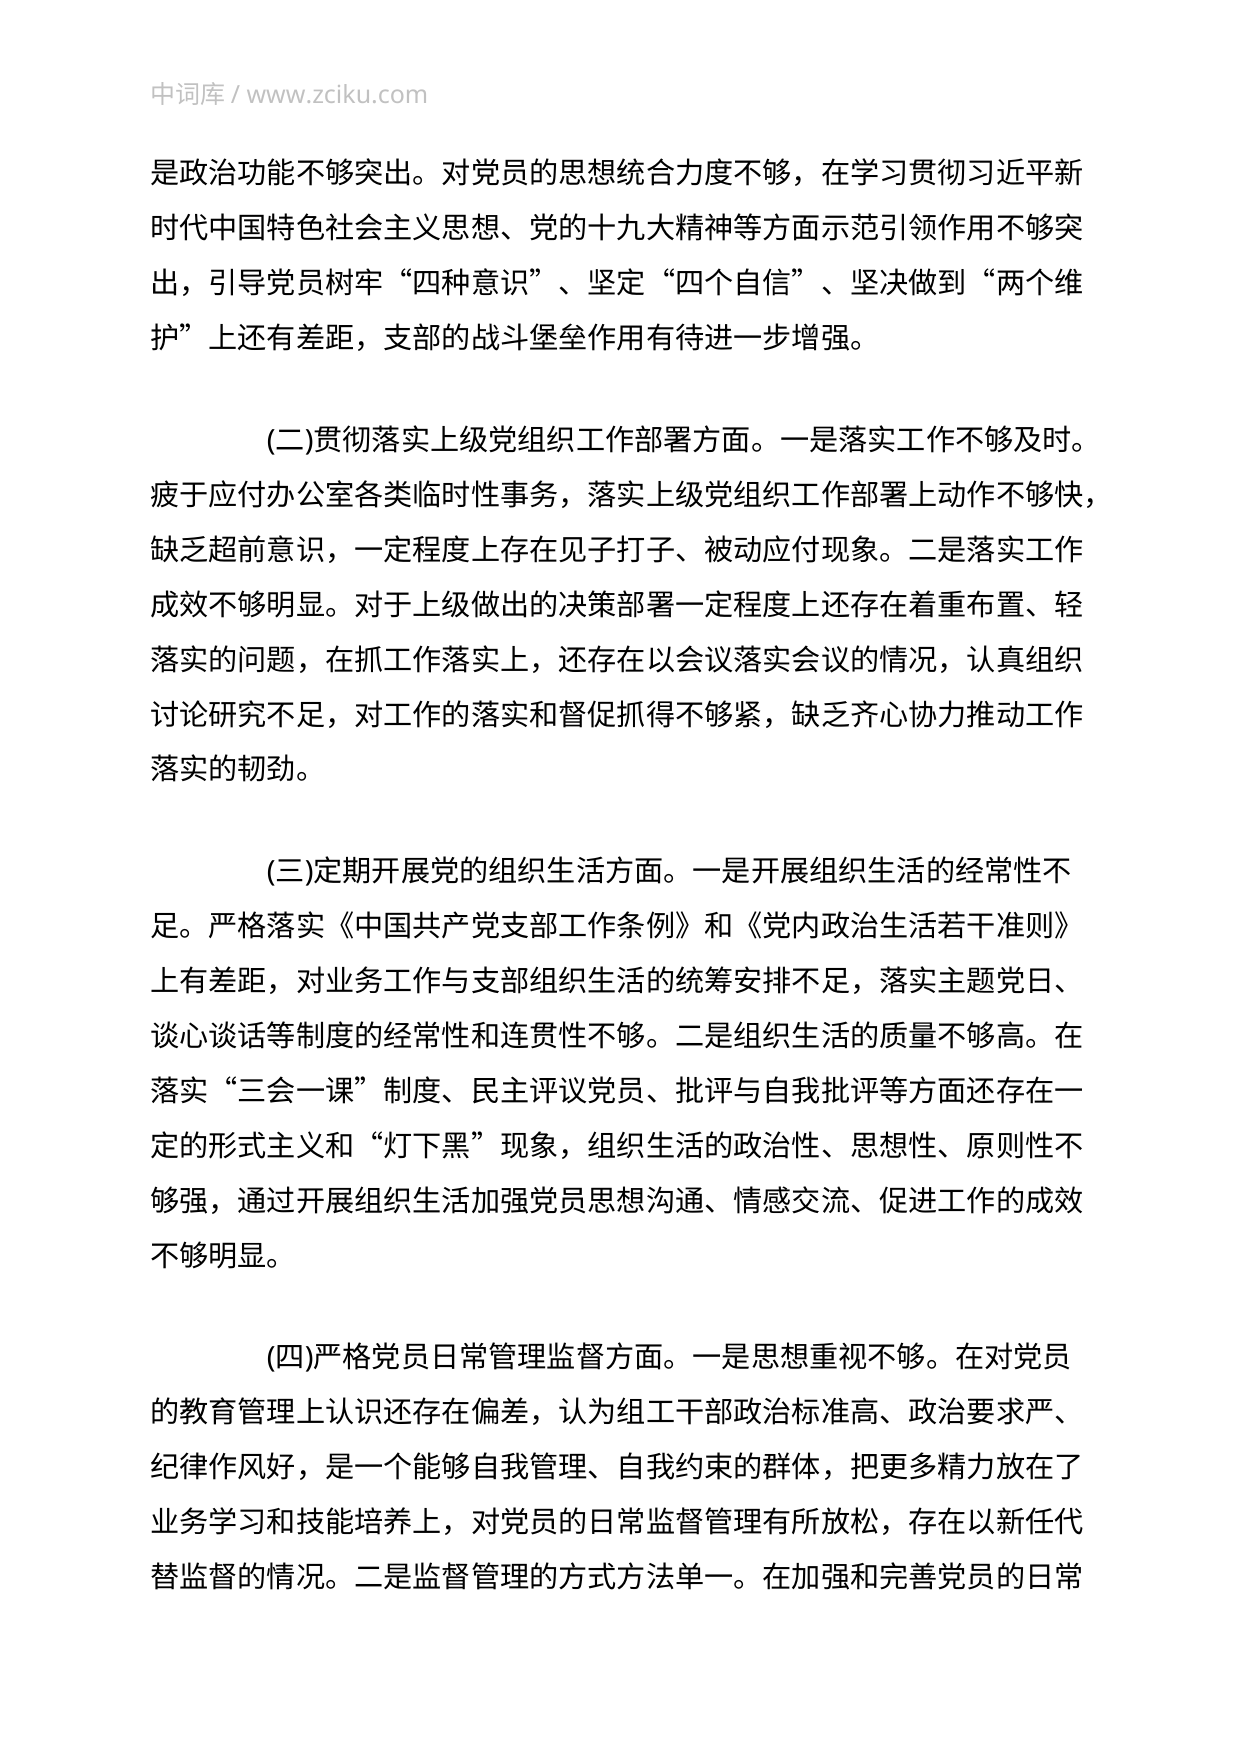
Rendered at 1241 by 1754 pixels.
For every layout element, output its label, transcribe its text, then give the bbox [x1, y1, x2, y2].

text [150, 1334, 1090, 1596]
text (二)贯彻落实上级党组织工作部署方面。一是落实工作不够及时。疲于应付办公室各类临时性事务，落实上级党组织工作部署上动作不够快，缺乏超前意识，一定程度上存在见子打子、被动应付现象。二是落实工作成效不够明显。对于上级做出的决策部署一定程度上还存在着重布置、轻落实的问题，在抓工作落实上，还存在以会议落实会议的情况，认真组织讨论研究不足，对工作的落实和督促抓得不够紧，缺乏齐心协力推动工作落实的韧劲。 [150, 416, 1090, 788]
text (三)定期开展党的组织生活方面。一是开展组织生活的经常性不足。严格落实《中国共产党支部工作条例》和《党内政治生活若干准则》上有差距，对业务工作与支部组织生活的统筹安排不足，落实主题党日、谈心谈话等制度的经常性和连贯性不够。二是组织生活的质量不够高。在落实“三会一课”制度、民主评议党员、批评与自我批评等方面还存在一定的形式主义和“灯下黑”现象，组织生活的政治性、思想性、原则性不够强，通过开展组织生活加强党员思想沟通、情感交流、促进工作的成效不够明显。 [150, 848, 1090, 1274]
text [150, 150, 1090, 357]
